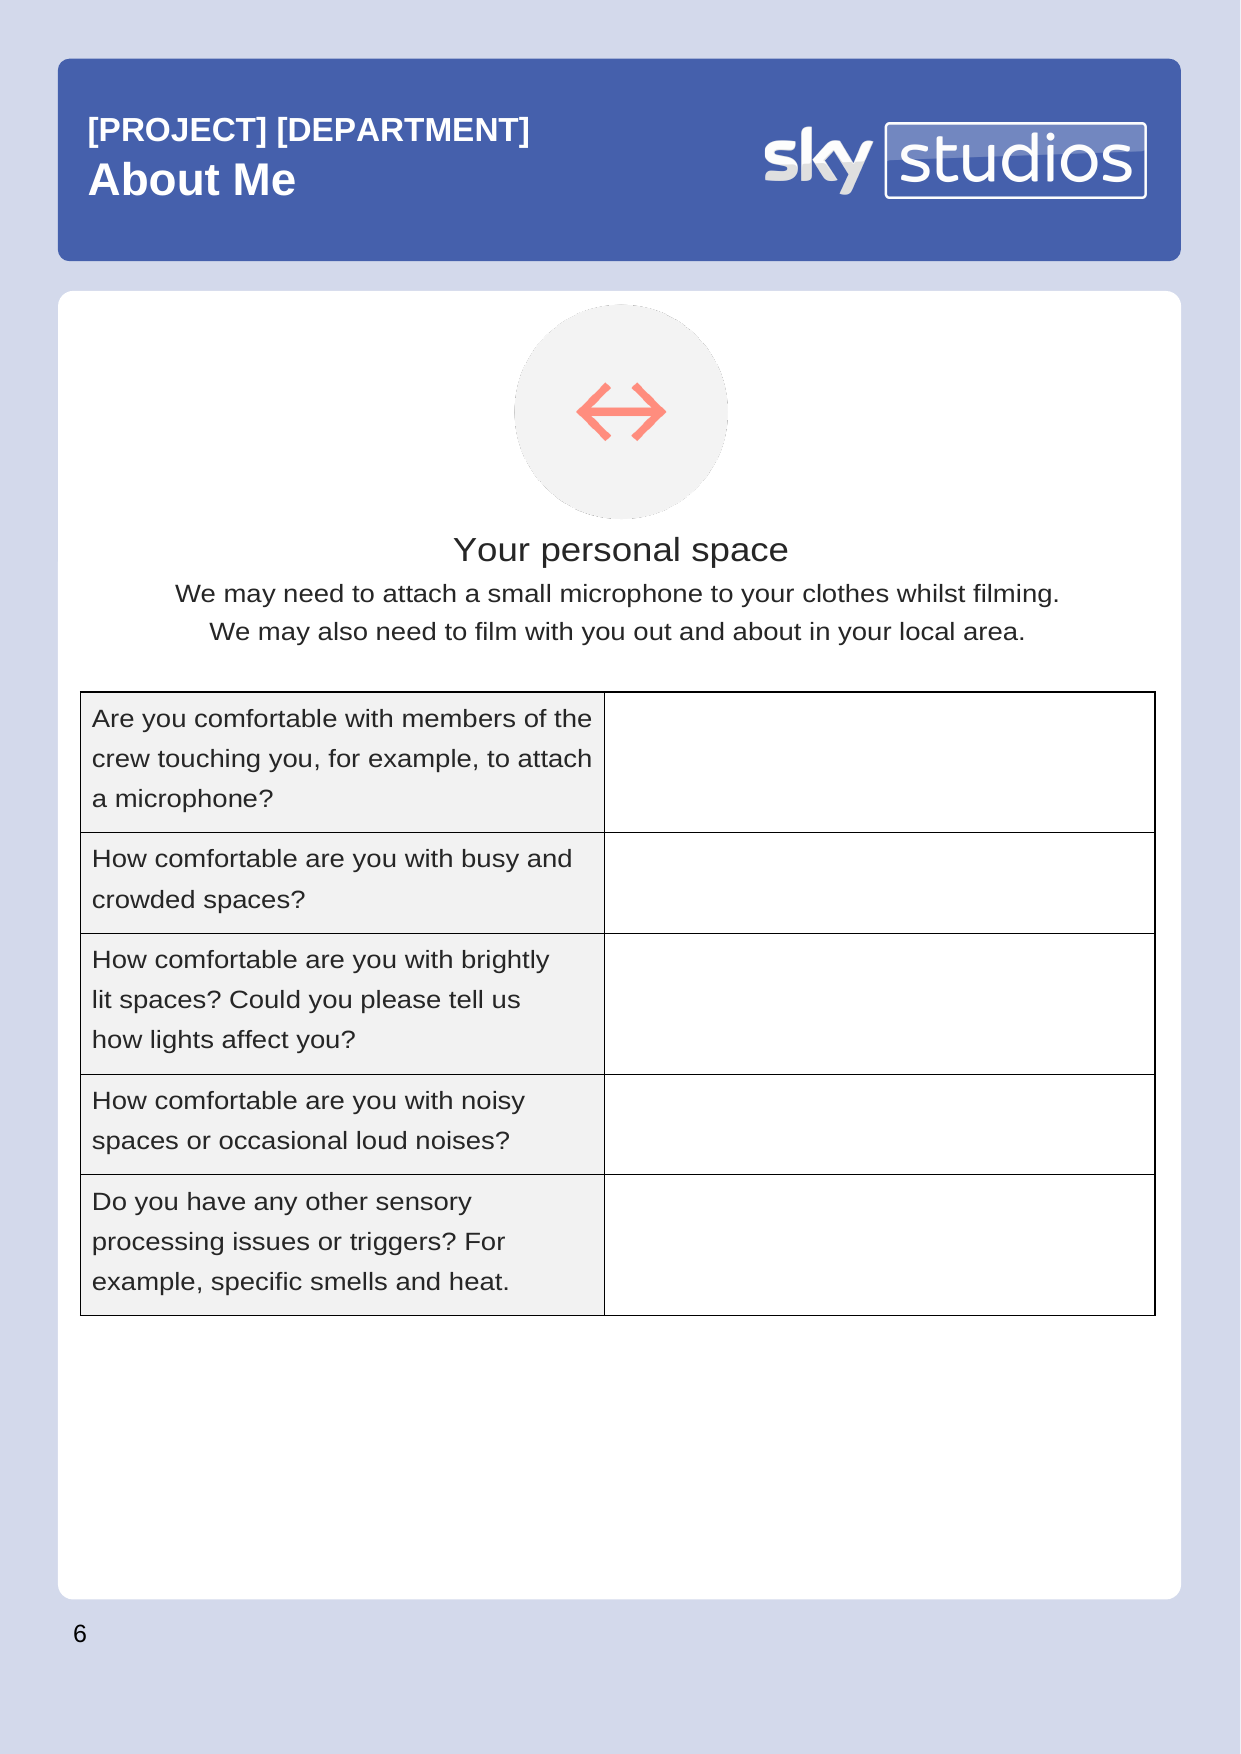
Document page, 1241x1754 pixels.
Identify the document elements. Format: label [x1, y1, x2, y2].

picture [764, 122, 1147, 199]
picture [512, 302, 730, 521]
